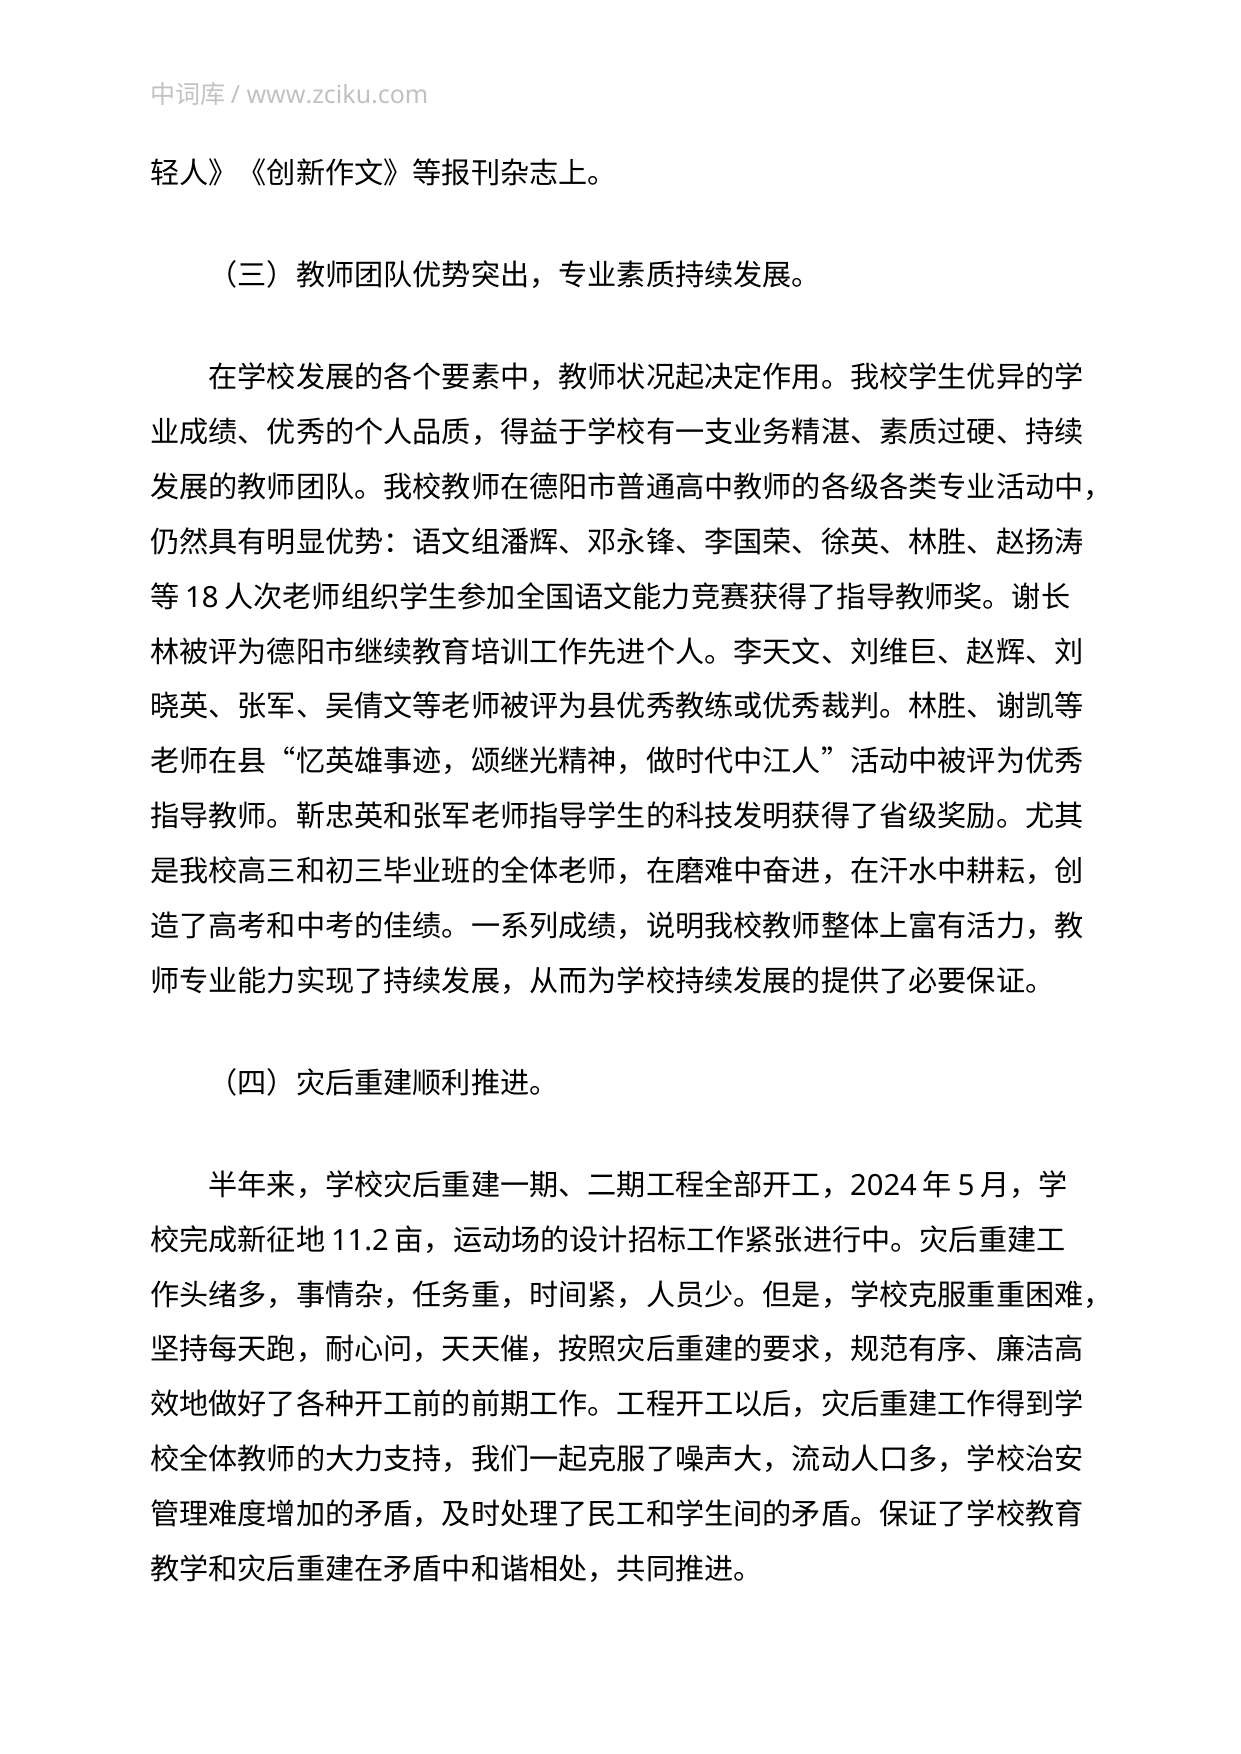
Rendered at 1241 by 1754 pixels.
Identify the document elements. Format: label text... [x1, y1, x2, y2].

text （四）灾后重建顺利推进。 [150, 1059, 1090, 1102]
text 半年来，学校灾后重建一期、二期工程全部开工，2024年5月，学校完成新征地11.2亩，运动场的设计招标工作紧张进行中。灾后重建工作头绪多，事情杂，任务重，时间紧，人员少。但是，学校克服重重困难，坚持每天跑，耐心问，天天催，按照灾后重建的要求，规范有序、廉洁高效地做好了各种开工前的前期工作。工程开工以后，灾后重建工作得到学校全体教师的大力支持，我们一起克服了噪声大，流动人口多，学校治安管理难度增加的矛盾，及时处理了民工和学生间的矛盾。保证了学校教育教学和灾后重建在矛盾中和谐相处，共同推进。 [150, 1161, 1090, 1588]
text （三）教师团队优势突出，专业素质持续发展。 [150, 252, 1090, 294]
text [150, 150, 1090, 192]
text 在学校发展的各个要素中，教师状况起决定作用。我校学生优异的学业成绩、优秀的个人品质，得益于学校有一支业务精湛、素质过硬、持续发展的教师团队。我校教师在德阳市普通高中教师的各级各类专业活动中，仍然具有明显优势：语文组潘辉、邓永锋、李国荣、徐英、林胜、赵扬涛等18人次老师组织学生参加全国语文能力竞赛获得了指导教师奖。谢长林被评为德阳市继续教育培训工作先进个人。李天文、刘维巨、赵辉、刘晓英、张军、吴倩文等老师被评为县优秀教练或优秀裁判。林胜、谢凯等老师在县“忆英雄事迹，颂继光精神，做时代中江人”活动中被评为优秀指导教师。靳忠英和张军老师指导学生的科技发明获得了省级奖励。尤其是我校高三和初三毕业班的全体老师，在磨难中奋进，在汗水中耕耘，创造了高考和中考的佳绩。一系列成绩，说明我校教师整体上富有活力，教师专业能力实现了持续发展，从而为学校持续发展的提供了必要保证。 [150, 353, 1090, 1000]
